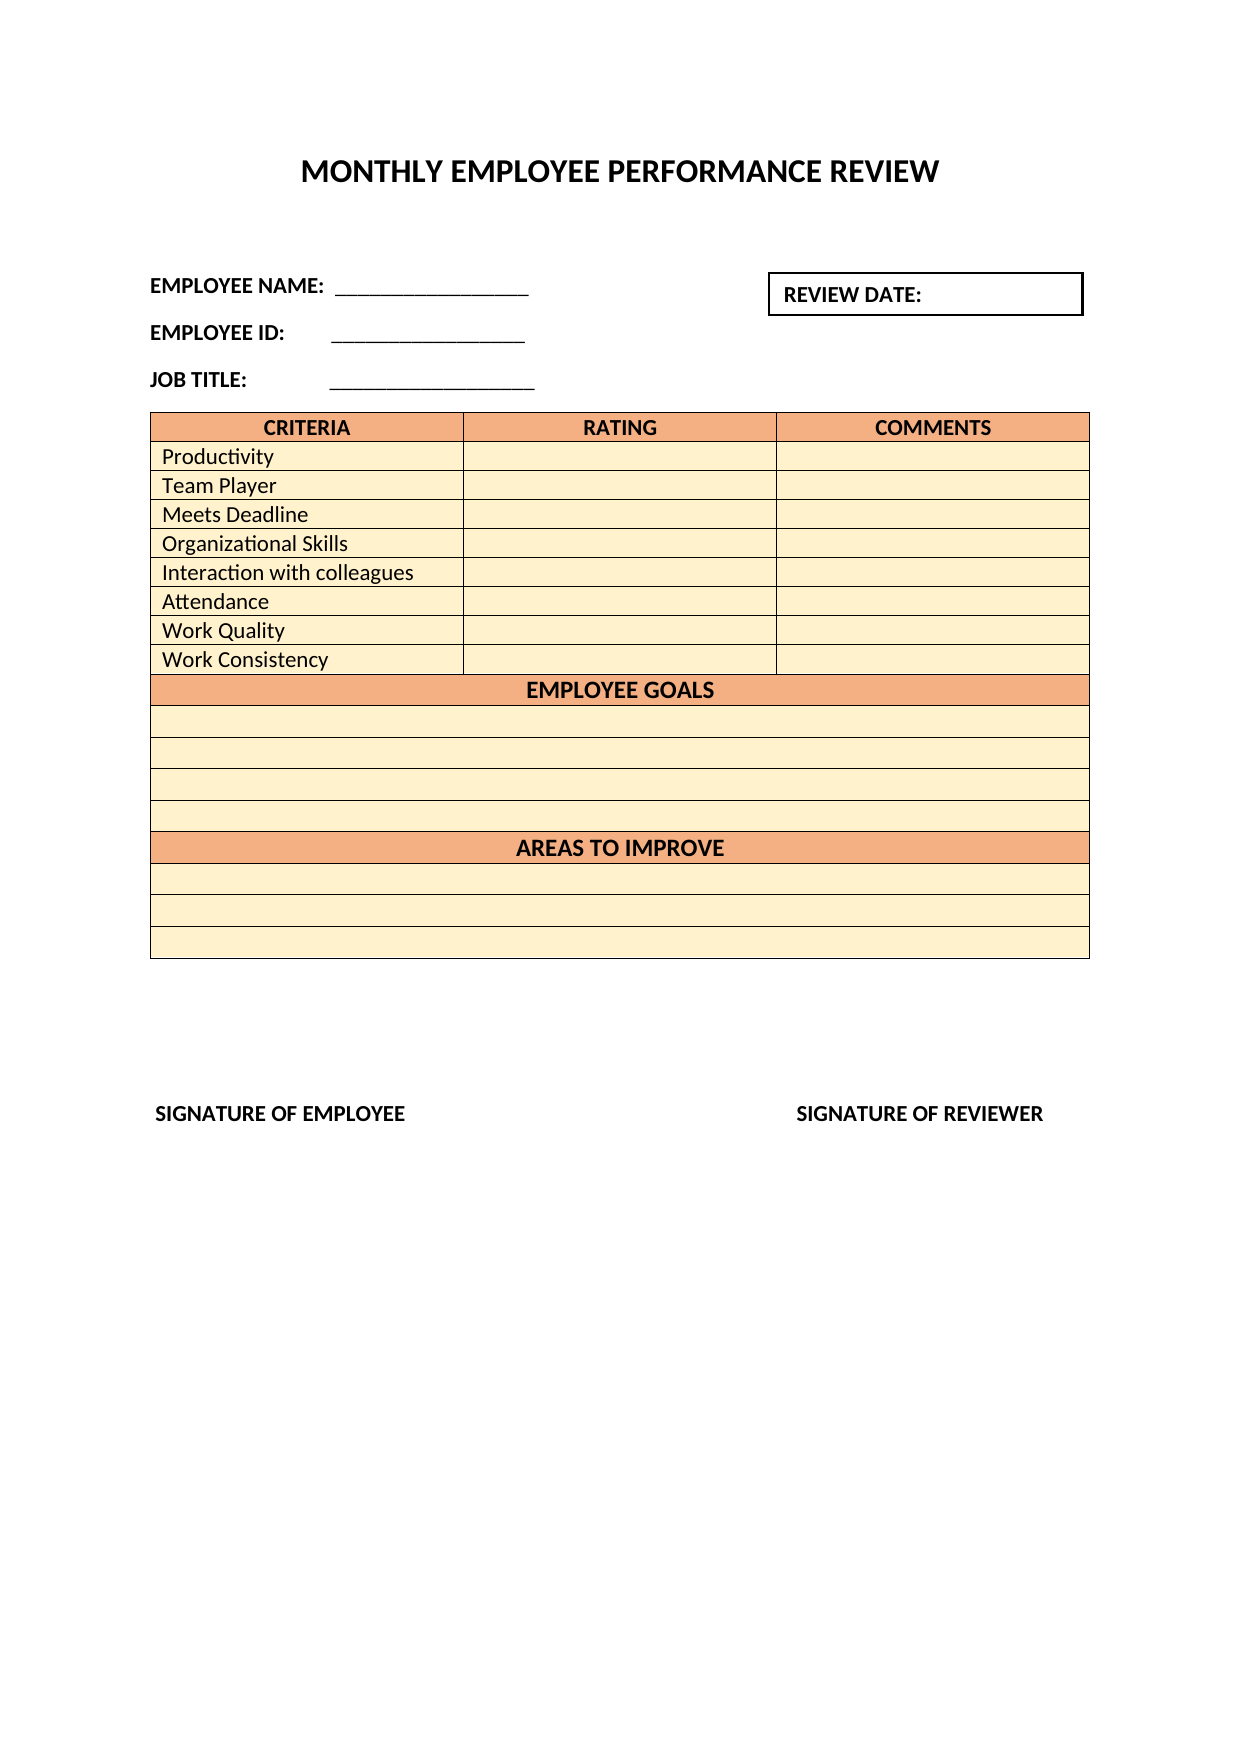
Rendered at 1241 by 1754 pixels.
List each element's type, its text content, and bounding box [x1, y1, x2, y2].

table_header RATING [464, 413, 776, 441]
table_cell [777, 500, 1089, 528]
table_cell [151, 738, 1089, 768]
table_cell [151, 895, 1089, 926]
table_cell [151, 801, 1089, 831]
table_cell [777, 616, 1089, 644]
table_cell [777, 558, 1089, 586]
table_cell Productivity [151, 442, 463, 470]
table_header COMMENTS [777, 413, 1089, 441]
table_cell [777, 471, 1089, 499]
table_cell [777, 529, 1089, 557]
table_cell [151, 864, 1089, 894]
text MONTHLY EMPLOYEE PERFORMANCE REVIEW [150, 150, 1090, 191]
text EMPLOYEE ID: _________________ [150, 318, 1090, 346]
table_cell Work Quality [151, 616, 463, 644]
table_cell Organizational Skills [151, 529, 463, 557]
table_cell Attendance [151, 587, 463, 615]
table_cell Team Player [151, 471, 463, 499]
table_cell Work Consistency [151, 645, 463, 673]
text EMPLOYEE NAME: _________________ REVIEW DATE [150, 271, 764, 299]
table_cell [777, 587, 1089, 615]
table_cell [151, 706, 1089, 737]
table_cell [464, 529, 776, 557]
table_cell [464, 442, 776, 470]
table_cell [464, 500, 776, 528]
table_cell [464, 558, 776, 586]
table_cell [464, 645, 776, 673]
table_cell [151, 769, 1089, 800]
table_cell [777, 645, 1089, 673]
table_cell [151, 927, 1089, 957]
table_header CRITERIA [151, 413, 463, 441]
table_cell [777, 442, 1089, 470]
table_cell EMPLOYEE GOALS [151, 675, 1089, 705]
table_cell Interaction with colleagues [151, 558, 463, 586]
table_cell Meets Deadline [151, 500, 463, 528]
table_cell [464, 587, 776, 615]
table_cell [464, 471, 776, 499]
table_cell AREAS TO IMPROVE [151, 832, 1089, 863]
text SIGNATURE OF EMPLOYEE SIGNATURE OF REVIEWER [150, 1099, 1090, 1127]
text JOB TITLE: __________________ [150, 365, 1090, 393]
table_cell [464, 616, 776, 644]
